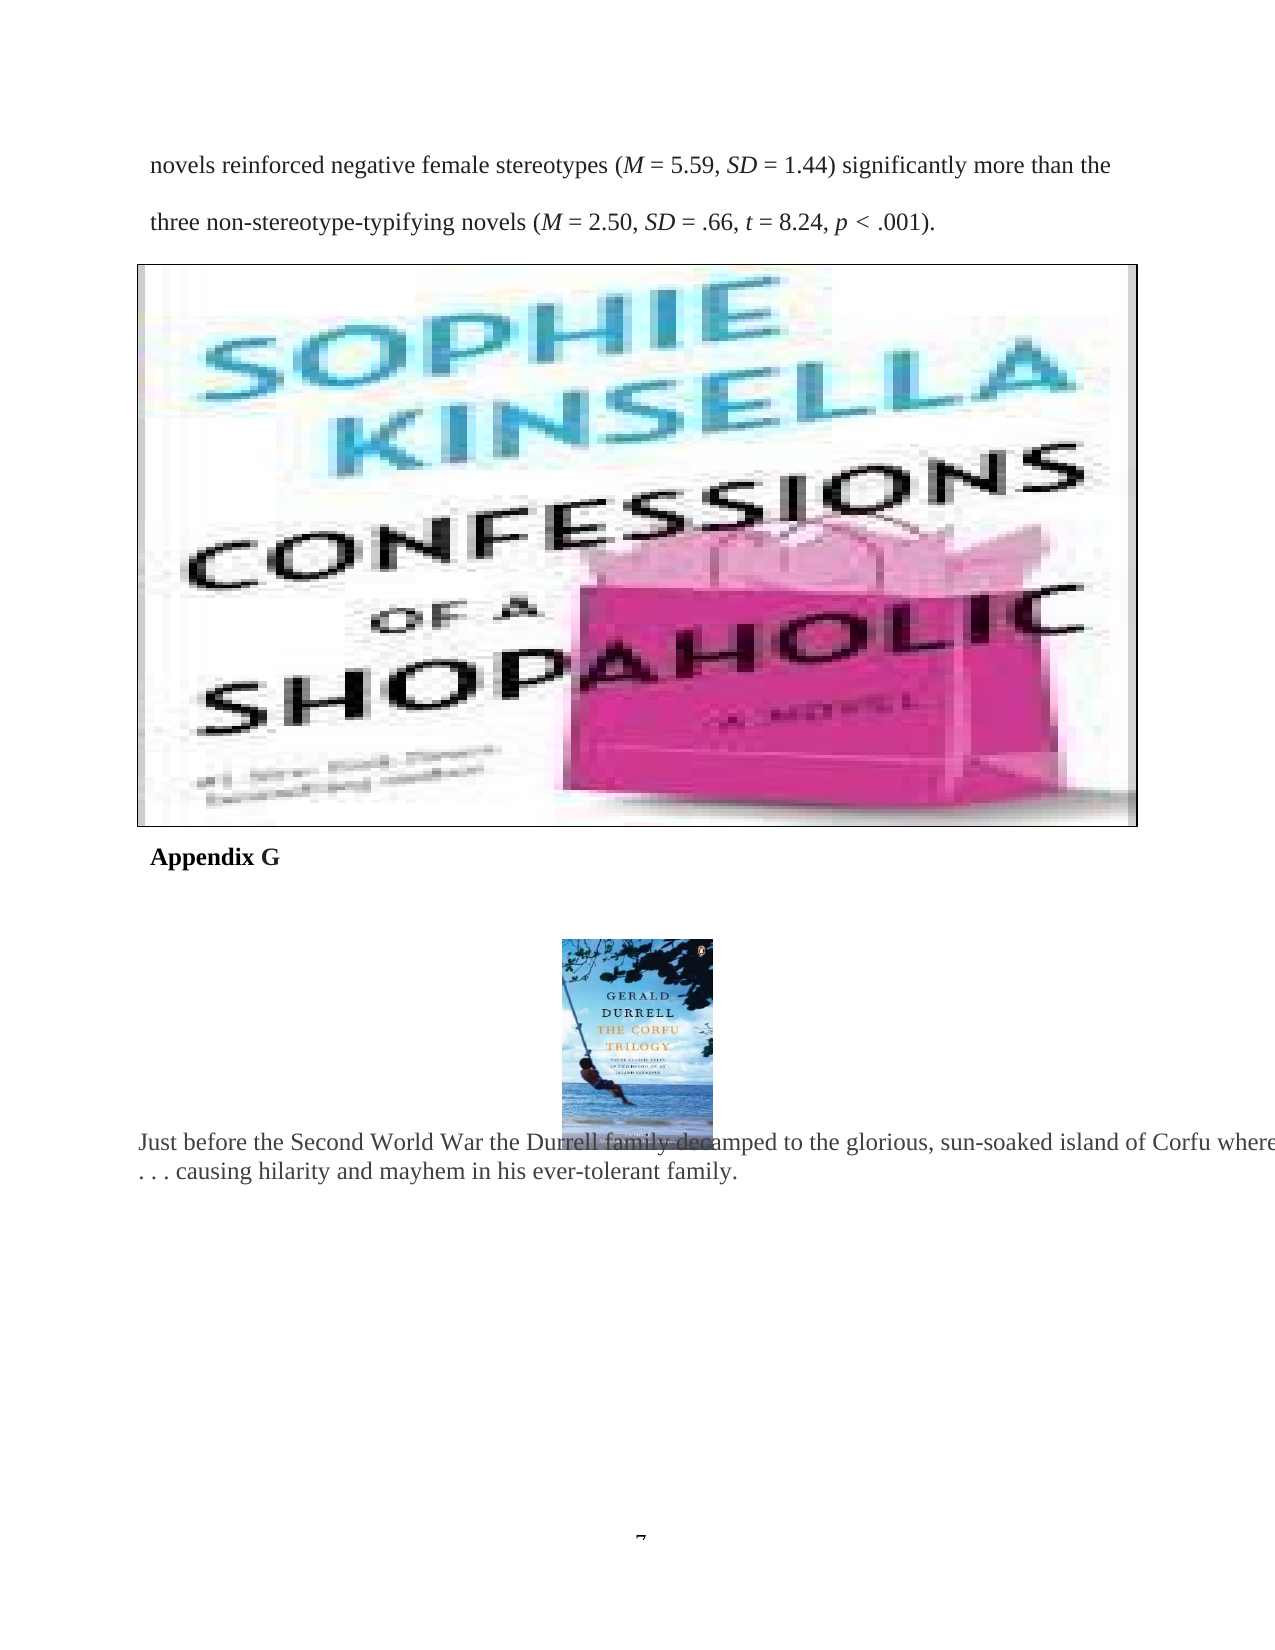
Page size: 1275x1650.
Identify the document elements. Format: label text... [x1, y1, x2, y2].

picture [562, 939, 713, 1150]
picture [634, 1140, 639, 1150]
text novels reinforced negative female stereotypes (M = 5.59, SD = 1.44) significantly more than the three non-stereotype-typifying novels (M = 2.50, SD = .66, t = 8.24, p < .001). [150, 150, 1111, 236]
picture [627, 1140, 632, 1150]
subtitle Appendix G [150, 842, 1148, 870]
picture [138, 265, 1136, 826]
